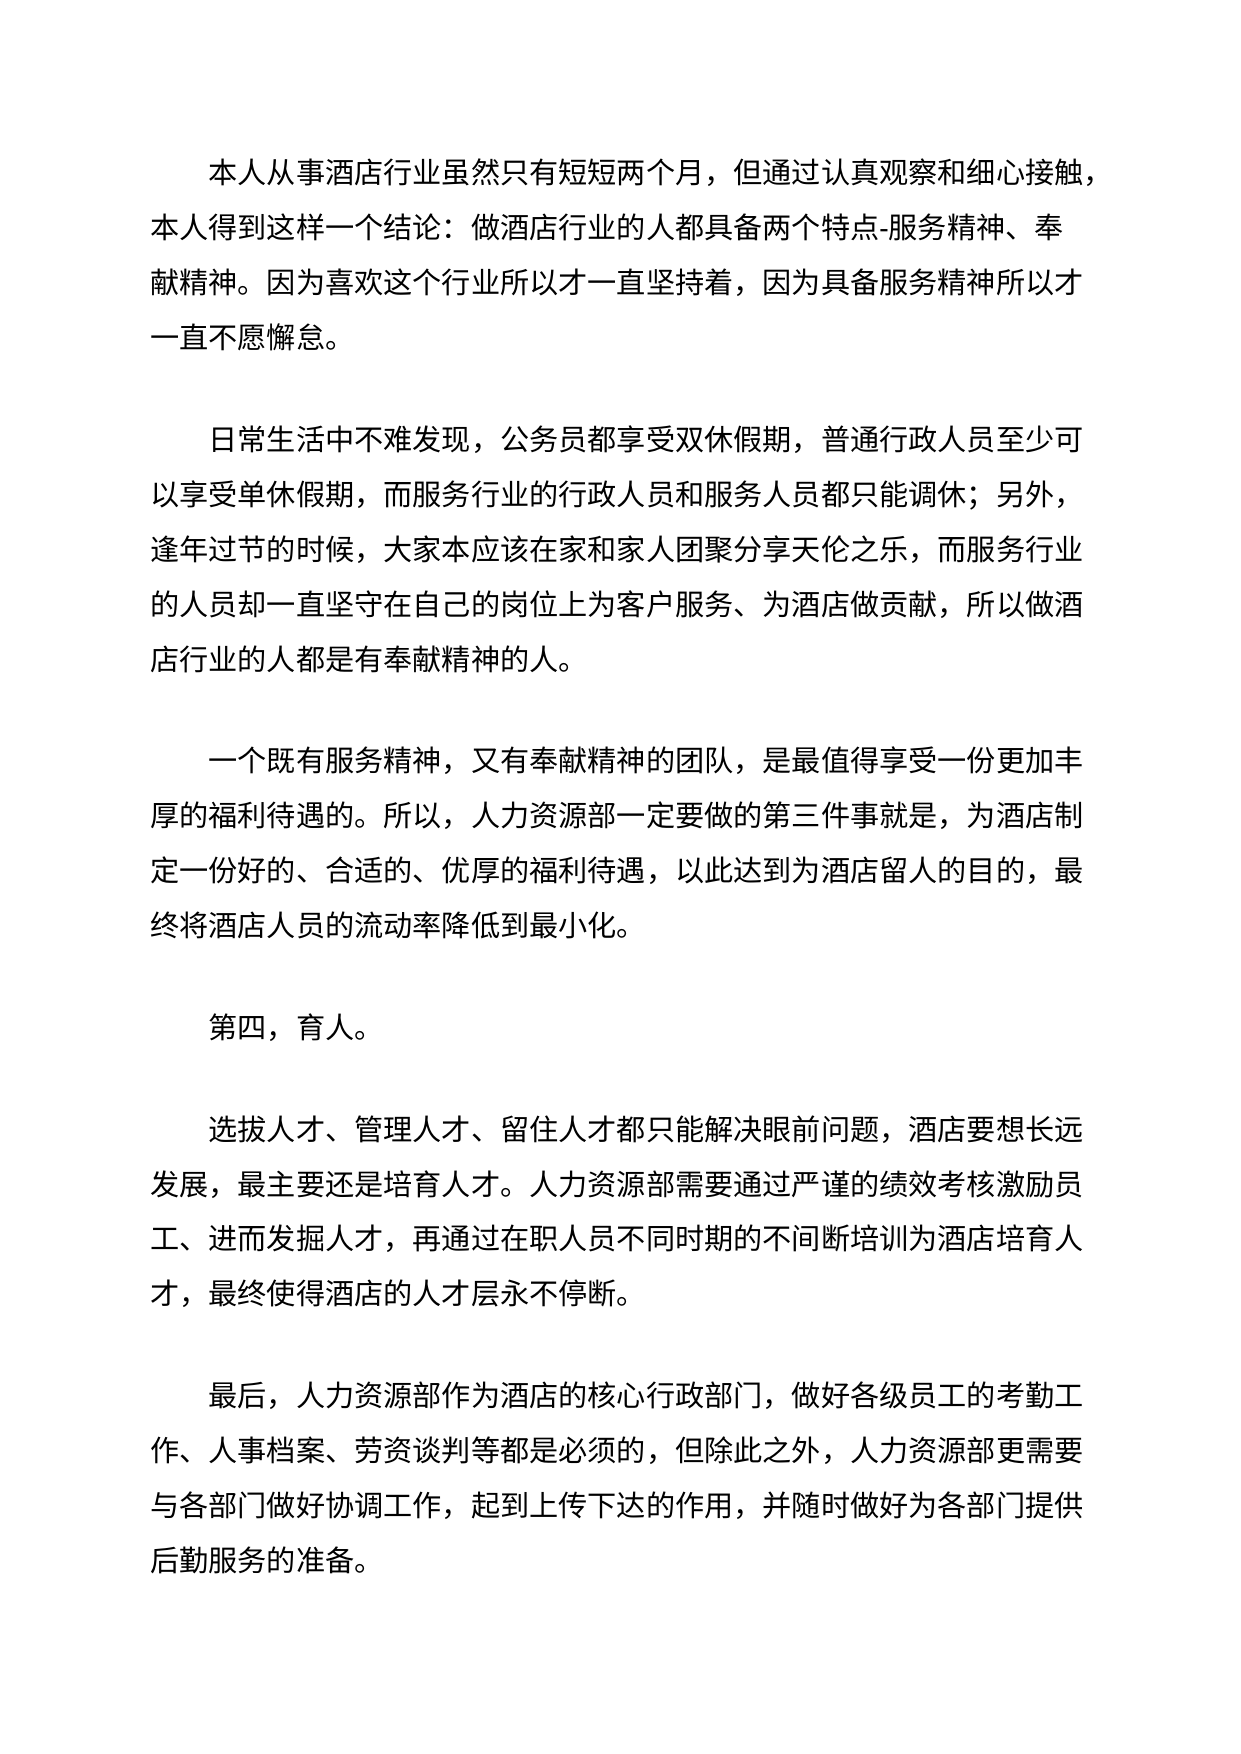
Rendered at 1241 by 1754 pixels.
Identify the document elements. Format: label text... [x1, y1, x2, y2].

text 第四，育人。 [150, 1004, 1090, 1047]
text 本人从事酒店行业虽然只有短短两个月，但通过认真观察和细心接触，本人得到这样一个结论：做酒店行业的人都具备两个特点-服务精神、奉献精神。因为喜欢这个行业所以才一直坚持着，因为具备服务精神所以才一直不愿懈怠。 [150, 150, 1090, 357]
text 选拔人才、管理人才、留住人才都只能解决眼前问题，酒店要想长远发展，最主要还是培育人才。人力资源部需要通过严谨的绩效考核激励员工、进而发掘人才，再通过在职人员不同时期的不间断培训为酒店培育人才，最终使得酒店的人才层永不停断。 [150, 1106, 1090, 1313]
text 日常生活中不难发现，公务员都享受双休假期，普通行政人员至少可以享受单休假期，而服务行业的行政人员和服务人员都只能调休；另外，逢年过节的时候，大家本应该在家和家人团聚分享天伦之乐，而服务行业的人员却一直坚守在自己的岗位上为客户服务、为酒店做贡献，所以做酒店行业的人都是有奉献精神的人。 [150, 417, 1090, 678]
text 最后，人力资源部作为酒店的核心行政部门，做好各级员工的考勤工作、人事档案、劳资谈判等都是必须的，但除此之外，人力资源部更需要与各部门做好协调工作，起到上传下达的作用，并随时做好为各部门提供后勤服务的准备。 [150, 1373, 1090, 1579]
text 一个既有服务精神，又有奉献精神的团队，是最值得享受一份更加丰厚的福利待遇的。所以，人力资源部一定要做的第三件事就是，为酒店制定一份好的、合适的、优厚的福利待遇，以此达到为酒店留人的目的，最终将酒店人员的流动率降低到最小化。 [150, 738, 1090, 945]
